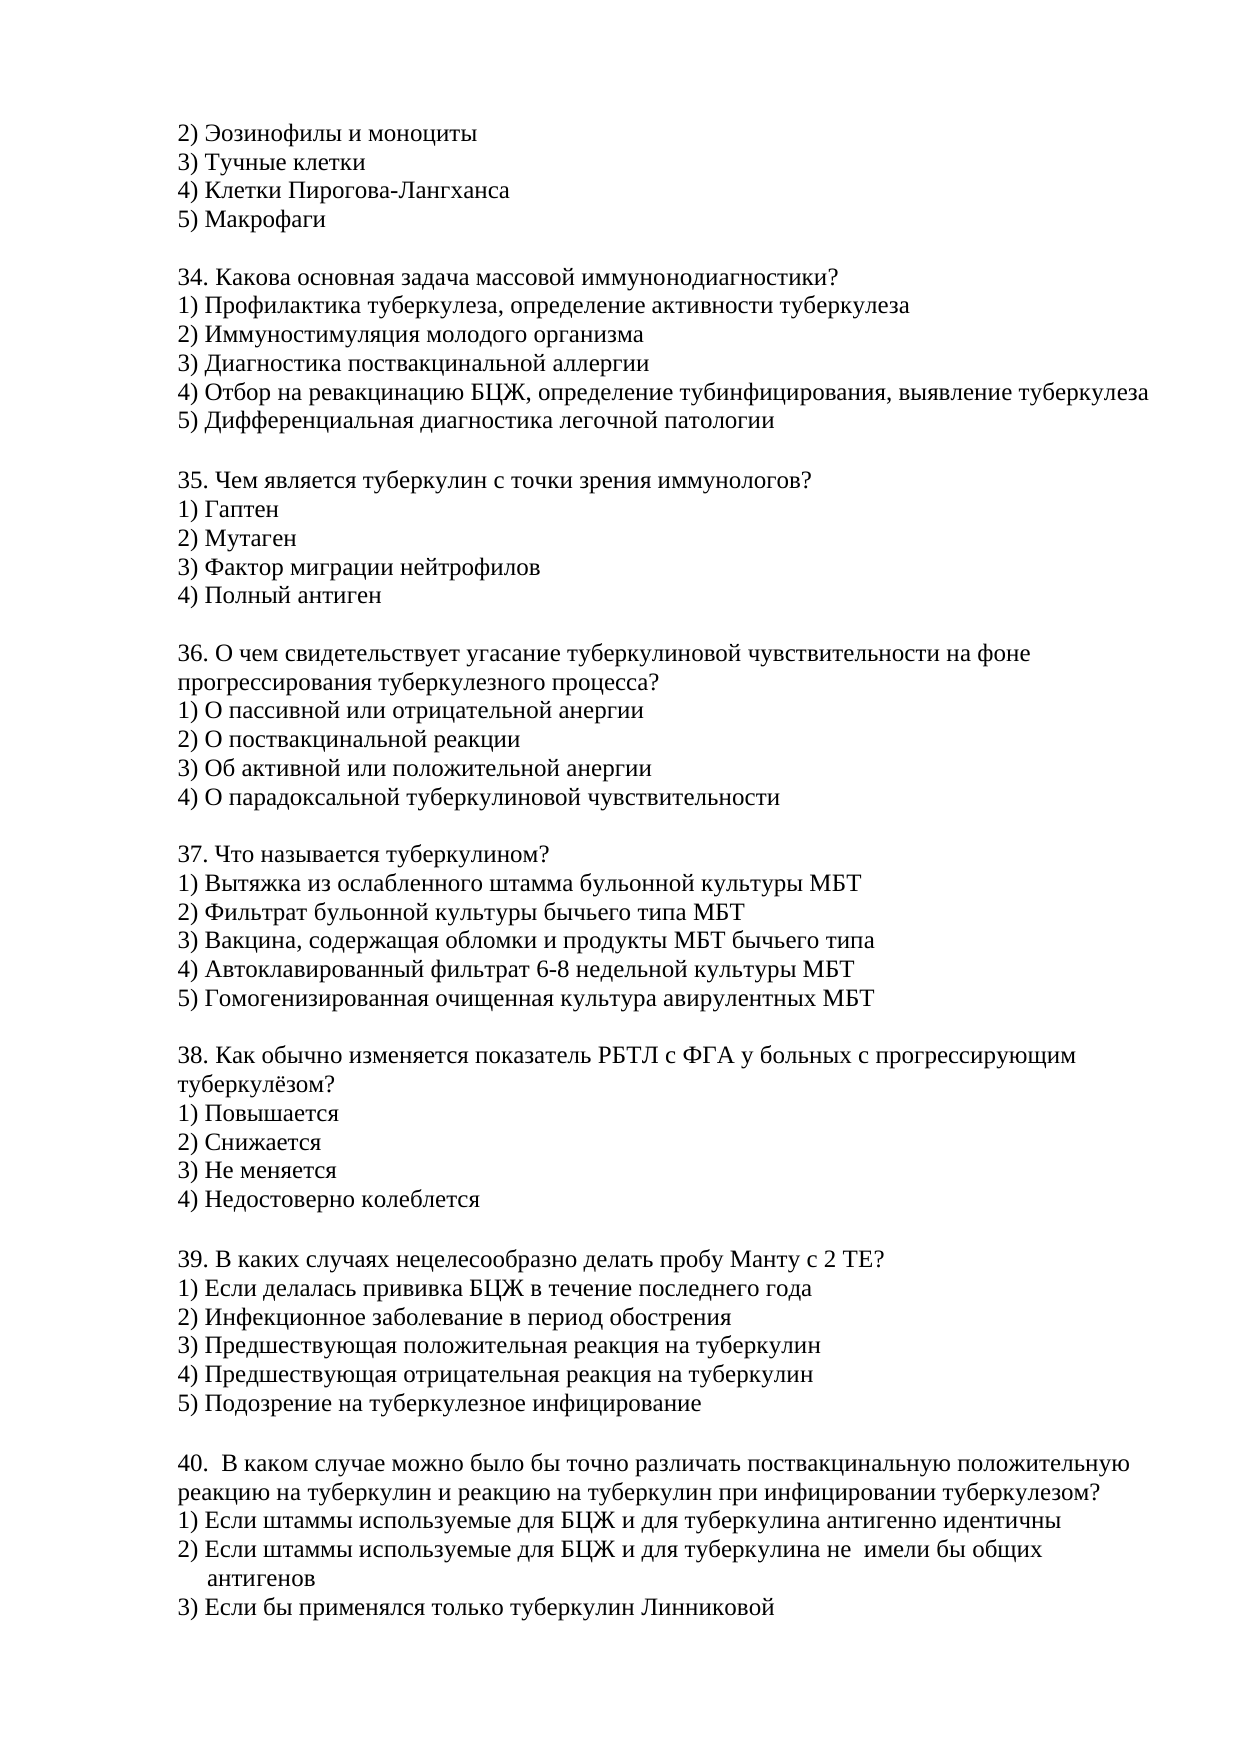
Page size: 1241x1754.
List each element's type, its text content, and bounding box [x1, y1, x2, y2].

text 2) Снижается [177, 1127, 1152, 1156]
text 5) Макрофаги [177, 204, 1152, 233]
list 36. О чем свидетельствует угасание туберкулиновой чувствительности на фоне прогрессирования туберкулезного процесса? [177, 638, 1152, 696]
list 40. В каком случае можно было бы точно различать поствакцинальную положительную реакцию на туберкулин и реакцию на туберкулин при инфицировании туберкулезом? [177, 1448, 1152, 1505]
text 5) Дифференциальная диагностика легочной патологии [177, 406, 1152, 434]
text 1) Вытяжка из ослабленного штамма бульонной культуры МБТ [177, 868, 1152, 897]
text 5) Гомогенизированная очищенная культура авирулентных МБТ [177, 983, 1152, 1012]
list 39. В каких случаях нецелесообразно делать пробу Манту с 2 ТЕ? [177, 1244, 1152, 1273]
text 1) О пассивной или отрицательной анергии [177, 696, 1152, 724]
list 34. Какова основная задача массовой иммунонодиагностики? [177, 262, 1152, 291]
text 4) Клетки Пирогова-Лангханса [177, 176, 1152, 204]
text 2) Фильтрат бульонной культуры бычьего типа МБТ [177, 897, 1152, 926]
text 1) Профилактика туберкулеза, определение активности туберкулеза [177, 291, 1152, 319]
text 2) Инфекционное заболевание в период обострения [177, 1302, 1152, 1330]
text 4) Отбор на ревакцинацию БЦЖ, определение тубинфицирования, выявление туберкулеза [177, 377, 1152, 406]
text 3) Тучные клетки [177, 147, 1152, 176]
text 2) О поствакцинальной реакции [177, 724, 1152, 753]
text 4) Недостоверно колеблется [177, 1184, 1152, 1213]
text 3) Об активной или положительной анергии [177, 753, 1152, 782]
text 1) Если делалась прививка БЦЖ в течение последнего года [177, 1273, 1152, 1302]
text 3) Фактор миграции нейтрофилов [177, 552, 1152, 581]
text 3) Предшествующая положительная реакция на туберкулин [177, 1330, 1152, 1359]
list 38. Как обычно изменяется показатель РБТЛ с ФГА у больных с прогрессирующим туберкулёзом? [177, 1041, 1152, 1098]
text 3) Диагностика поствакцинальной аллергии [177, 348, 1152, 377]
text 3) Не меняется [177, 1156, 1152, 1184]
list 37. Что называется туберкулином? [177, 839, 1152, 868]
text 1) Гаптен [177, 494, 1152, 523]
list 35. Чем является туберкулин с точки зрения иммунологов? [177, 466, 1152, 494]
text 2) Мутаген [177, 523, 1152, 552]
text 2) Иммуностимуляция молодого организма [177, 319, 1152, 348]
text 2) Если штаммы используемые для БЦЖ и для туберкулина не имели бы общих антигенов [177, 1534, 1152, 1592]
text 3) Если бы применялся только туберкулин Линниковой [177, 1592, 1152, 1620]
text 2) Эозинофилы и моноциты [177, 118, 1152, 147]
text 4) О парадоксальной туберкулиновой чувствительности [177, 782, 1152, 811]
text 5) Подозрение на туберкулезное инфицирование [177, 1388, 1152, 1417]
text 3) Вакцина, содержащая обломки и продукты МБТ бычьего типа [177, 926, 1152, 954]
text 4) Автоклавированный фильтрат 6-8 недельной культуры МБТ [177, 954, 1152, 983]
text 4) Предшествующая отрицательная реакция на туберкулин [177, 1359, 1152, 1388]
text 1) Если штаммы используемые для БЦЖ и для туберкулина антигенно идентичны [177, 1505, 1152, 1534]
text 4) Полный антиген [177, 581, 1152, 609]
text 1) Повышается [177, 1098, 1152, 1127]
